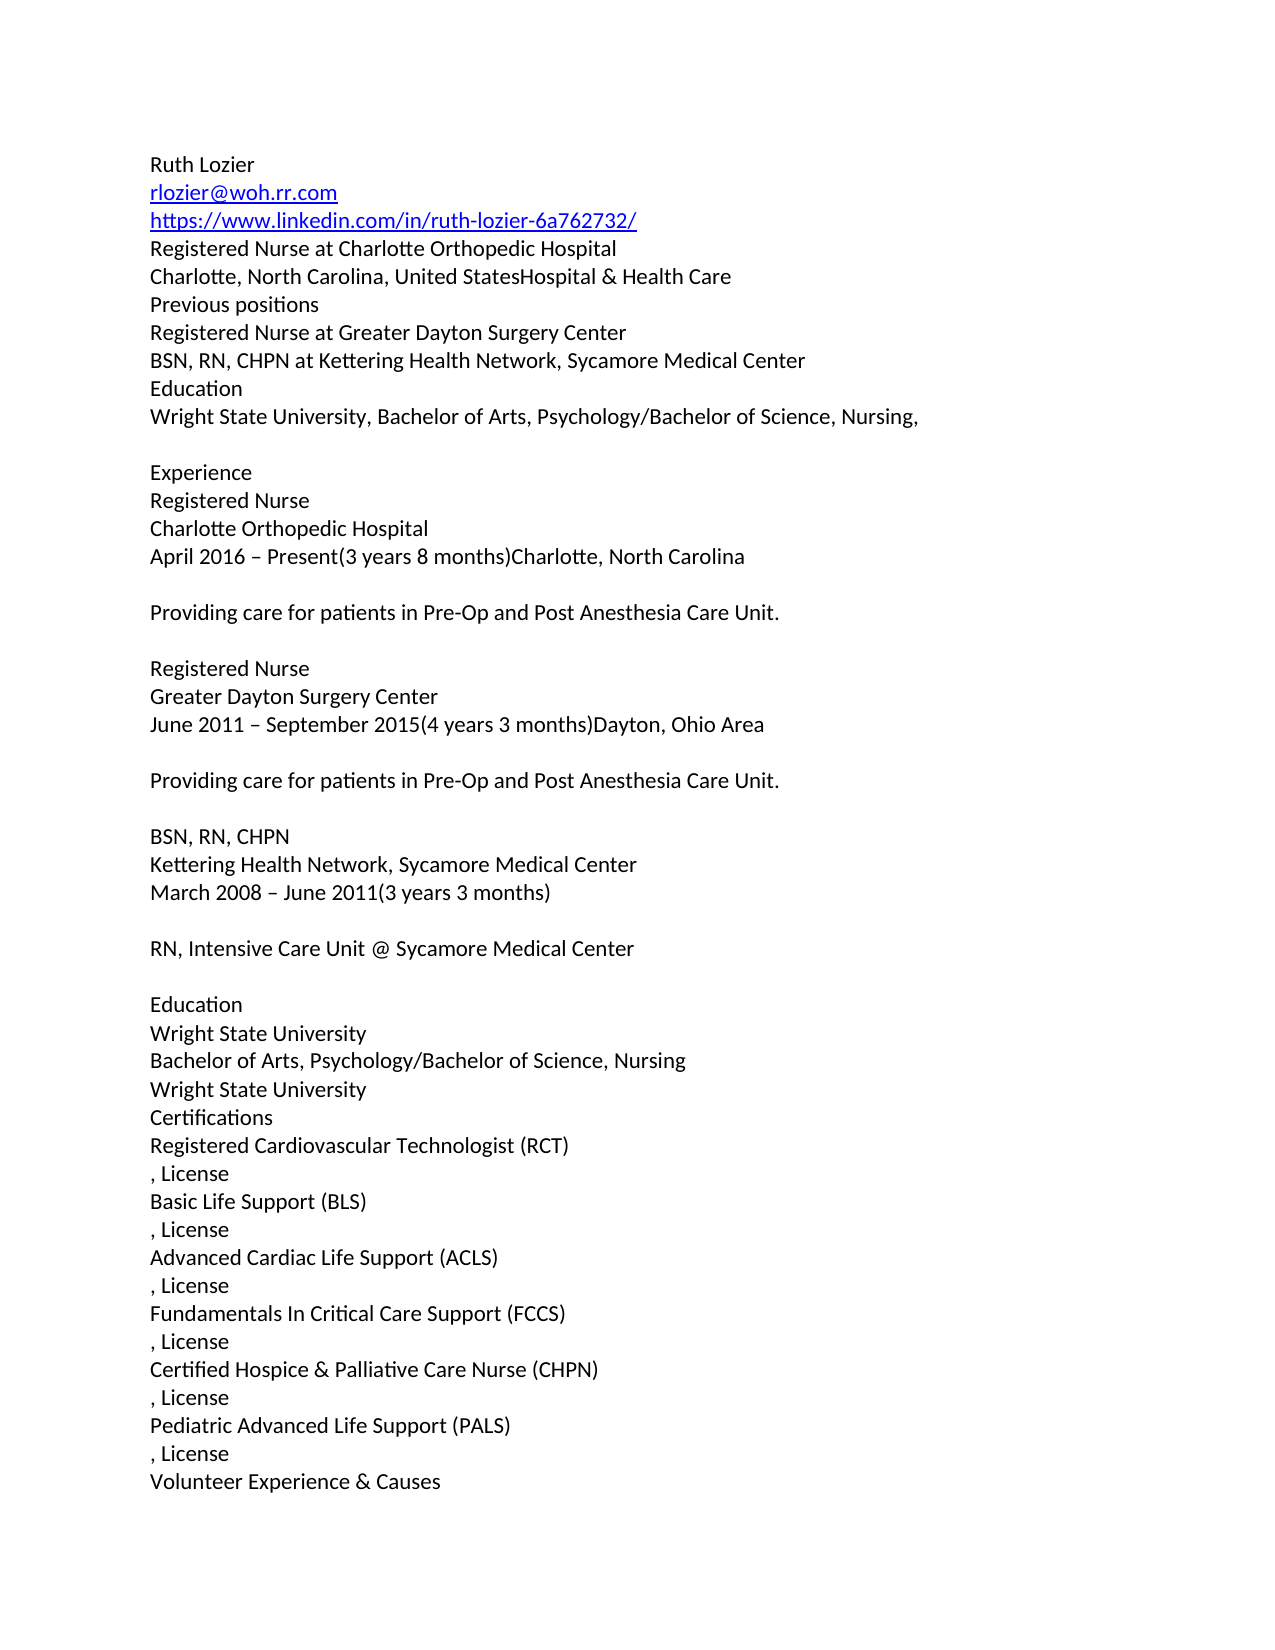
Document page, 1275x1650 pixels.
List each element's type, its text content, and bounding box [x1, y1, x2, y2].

text Registered Nurse [150, 486, 1125, 514]
text Charlotte, North Carolina, United StatesHospital & Health Care [150, 262, 1125, 290]
text Fundamentals In Critical Care Support (FCCS) [150, 1299, 1125, 1327]
text RN, Intensive Care Unit @ Sycamore Medical Center [150, 934, 1125, 963]
text Education [150, 991, 1125, 1019]
text BSN, RN, CHPN [150, 822, 1125, 851]
text Registered Nurse [150, 654, 1125, 682]
text Providing care for patients in Pre-Op and Post Anesthesia Care Unit. [150, 766, 1125, 794]
text March 2008 – June 2011(3 years 3 months) [150, 878, 1125, 907]
text Bachelor of Arts, Psychology/Bachelor of Science, Nursing [150, 1047, 1125, 1075]
text Kettering Health Network, Sycamore Medical Center [150, 851, 1125, 878]
text Wright State University [150, 1075, 1125, 1103]
text Certifications [150, 1103, 1125, 1131]
text Registered Nurse at Charlotte Orthopedic Hospital [150, 234, 1125, 262]
text Basic Life Support (BLS) [150, 1187, 1125, 1215]
text Previous positions [150, 290, 1125, 318]
text rlozier@woh.rr.com [150, 178, 1125, 206]
text Education [150, 374, 1125, 402]
text Registered Nurse at Greater Dayton Surgery Center [150, 318, 1125, 346]
text , License [150, 1383, 1125, 1411]
text , License [150, 1327, 1125, 1355]
text Experience [150, 458, 1125, 486]
text Volunteer Experience & Causes [150, 1467, 1125, 1495]
text , License [150, 1215, 1125, 1243]
text Wright State University, Bachelor of Arts, Psychology/Bachelor of Science, Nursing, [150, 402, 1125, 430]
text Charlotte Orthopedic Hospital [150, 514, 1125, 542]
text BSN, RN, CHPN at Kettering Health Network, Sycamore Medical Center [150, 346, 1125, 374]
text , License [150, 1439, 1125, 1467]
text Ruth Lozier [150, 150, 1125, 178]
text , License [150, 1159, 1125, 1187]
text Wright State University [150, 1019, 1125, 1047]
text Advanced Cardiac Life Support (ACLS) [150, 1243, 1125, 1271]
text Providing care for patients in Pre-Op and Post Anesthesia Care Unit. [150, 598, 1125, 626]
text https://www.linkedin.com/in/ruth-lozier-6a762732/ [150, 206, 1125, 234]
text , License [150, 1271, 1125, 1299]
text June 2011 – September 2015(4 years 3 months)Dayton, Ohio Area [150, 710, 1125, 738]
text Greater Dayton Surgery Center [150, 682, 1125, 710]
text Certified Hospice & Palliative Care Nurse (CHPN) [150, 1355, 1125, 1383]
text Pediatric Advanced Life Support (PALS) [150, 1411, 1125, 1439]
text April 2016 – Present(3 years 8 months)Charlotte, North Carolina [150, 542, 1125, 570]
text Registered Cardiovascular Technologist (RCT) [150, 1131, 1125, 1159]
